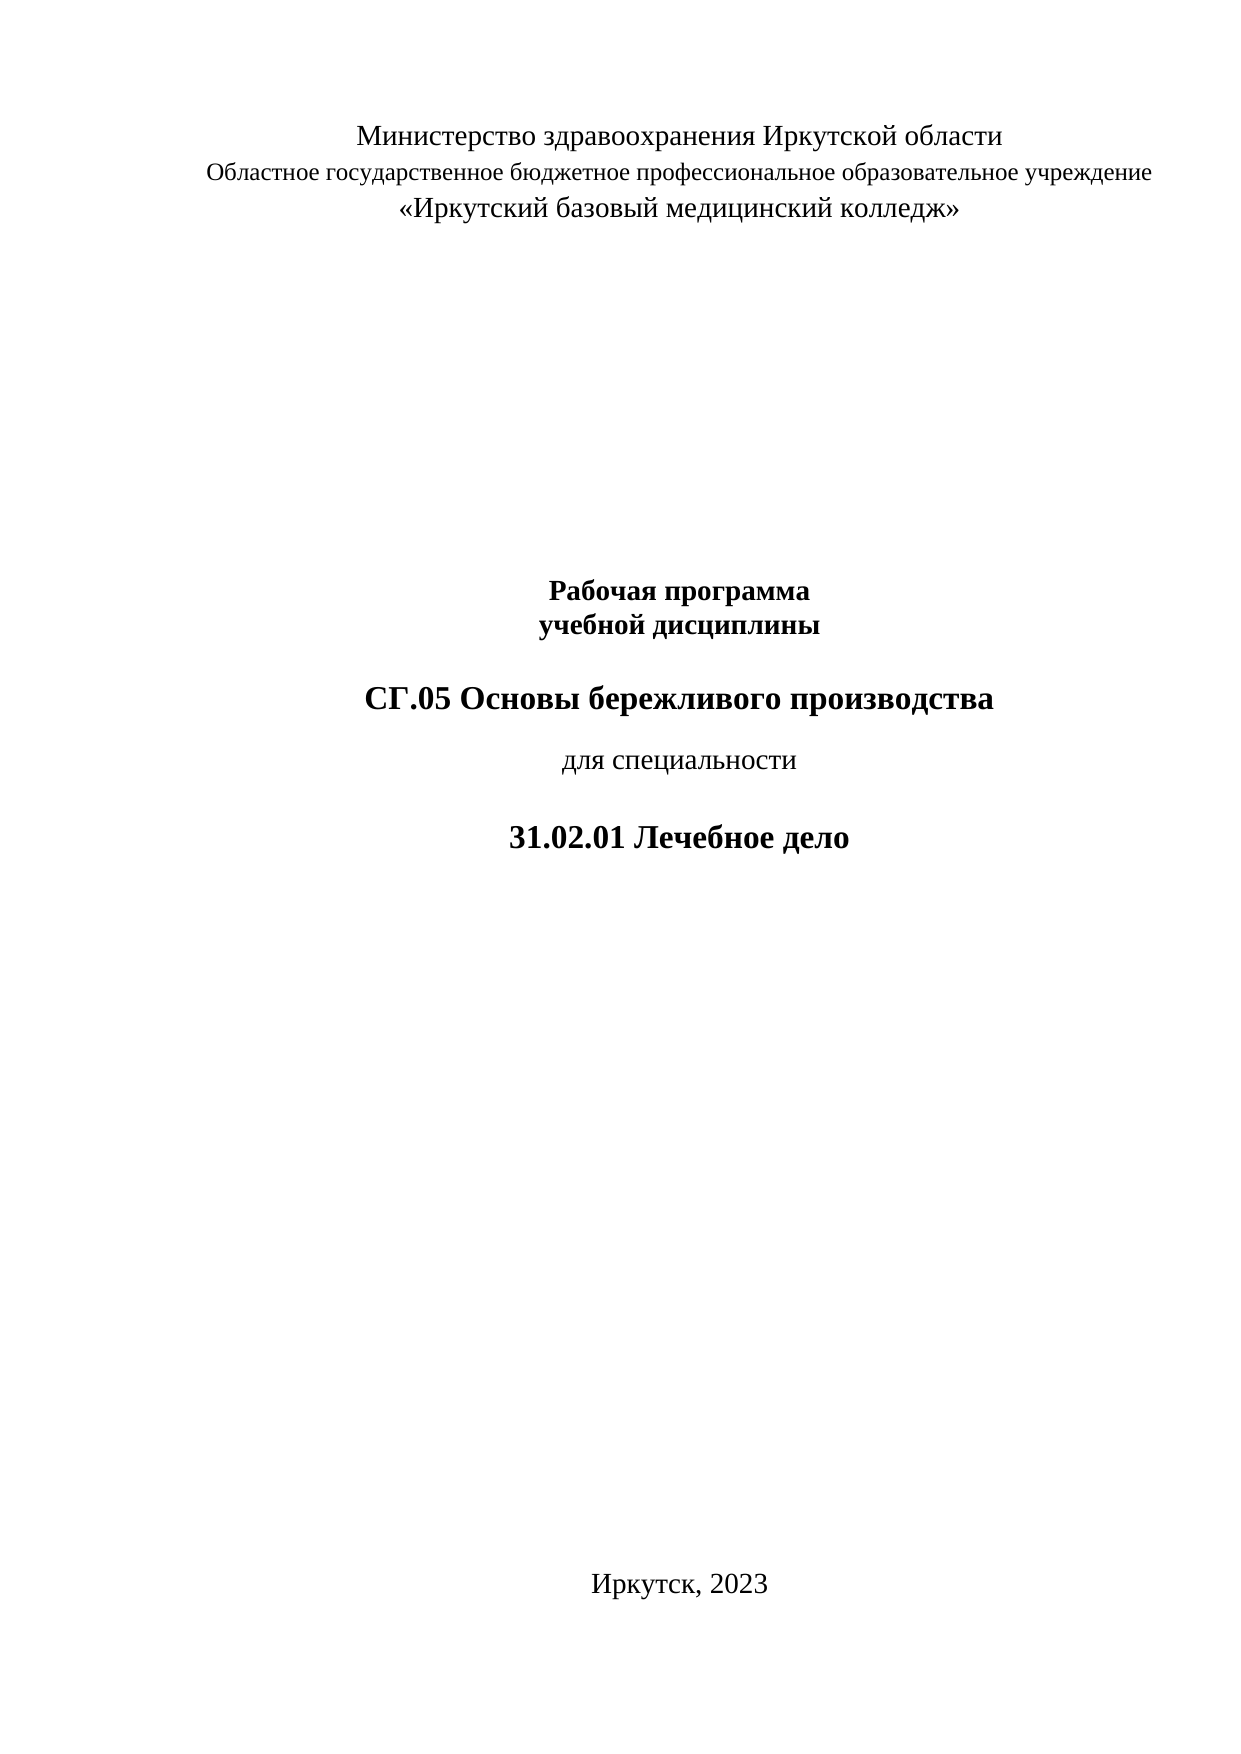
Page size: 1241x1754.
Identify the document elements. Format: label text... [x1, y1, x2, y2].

text Областное государственное бюджетное профессиональное образовательное учреждение [192, 157, 1167, 185]
text Рабочая программа [192, 573, 1167, 607]
text «Иркутский базовый медицинский колледж» [192, 190, 1167, 223]
text Министерство здравоохранения Иркутской области [192, 118, 1167, 152]
text 31.02.01 Лечебное дело [192, 817, 1167, 856]
text для специальности [192, 742, 1167, 776]
text учебной дисциплины [192, 607, 1167, 640]
text СГ.05 Основы бережливого производства [192, 679, 1167, 717]
text Иркутск, 2023 [192, 1566, 1167, 1600]
